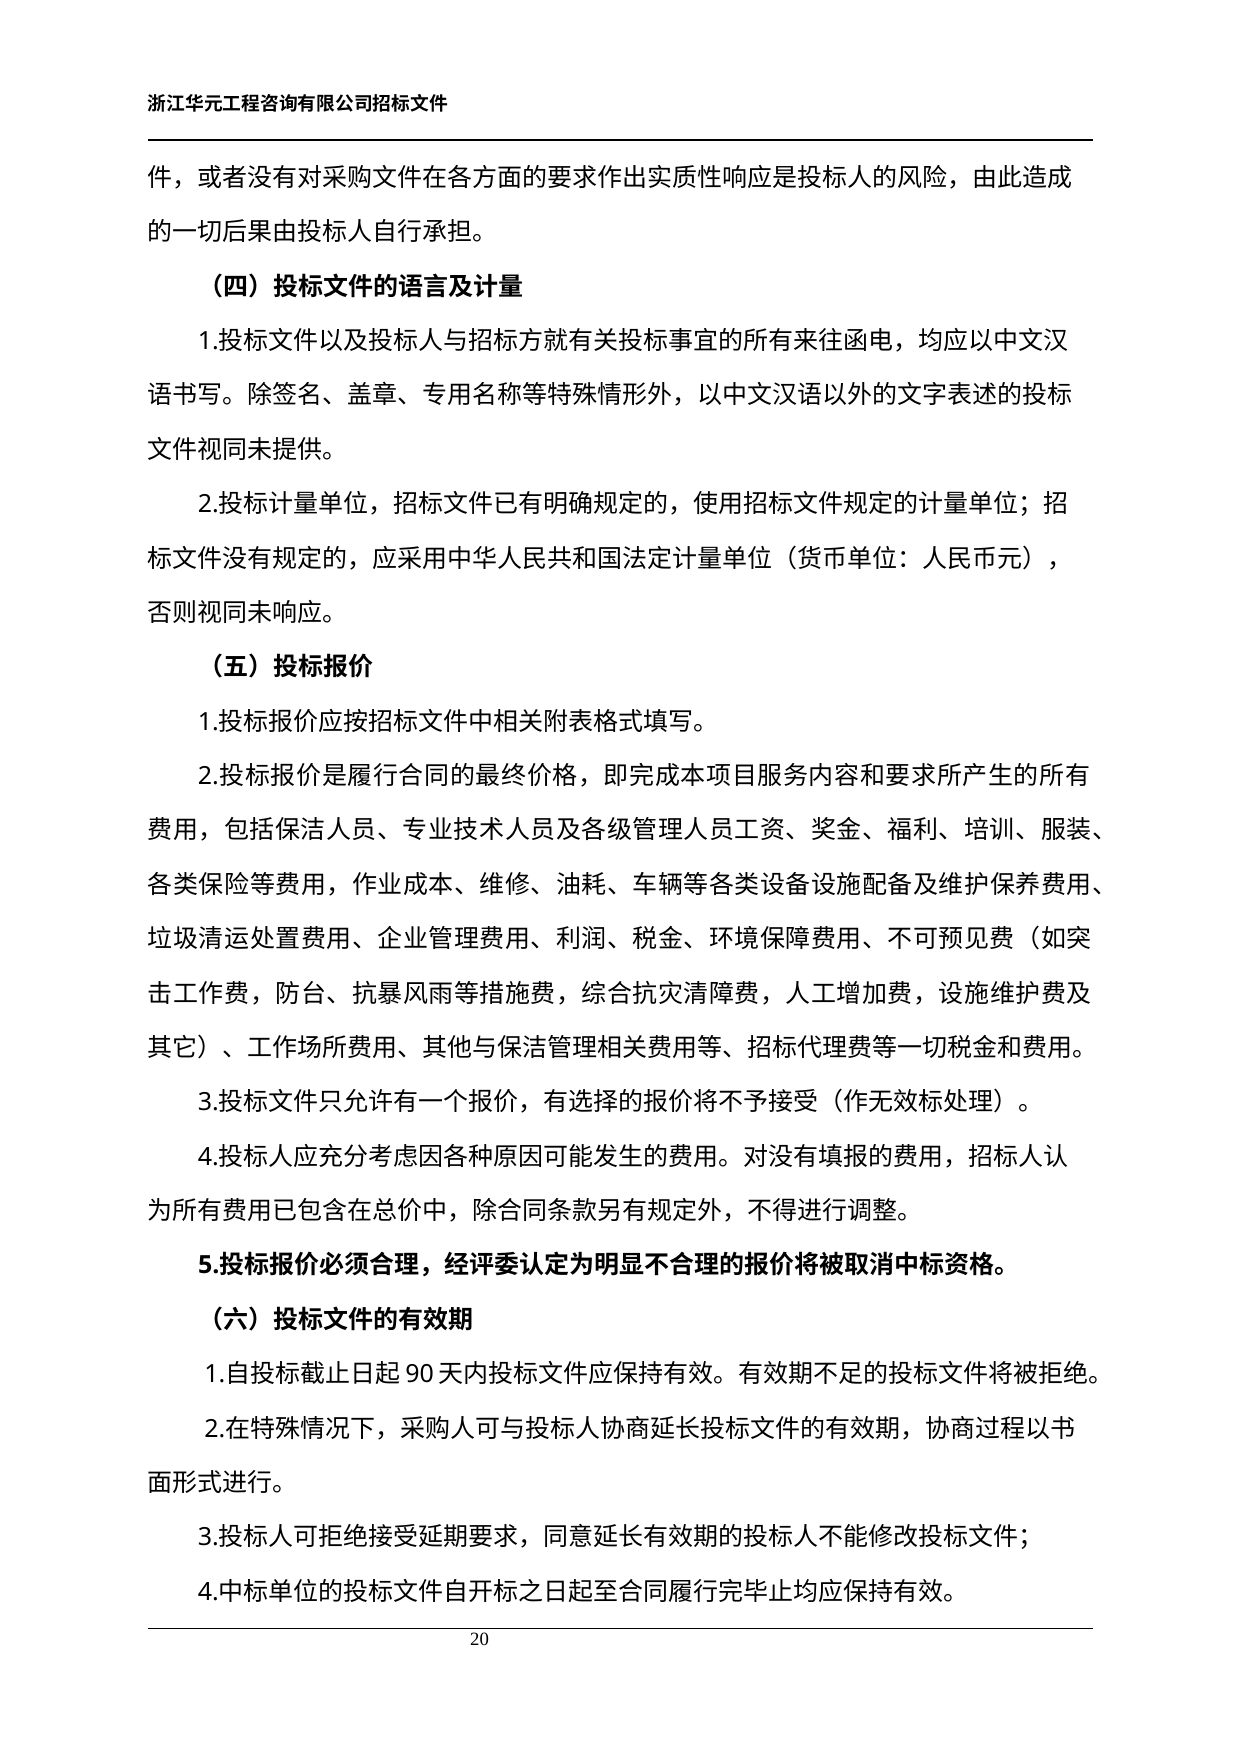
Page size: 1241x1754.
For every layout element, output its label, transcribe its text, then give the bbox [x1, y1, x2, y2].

text 1.自投标截止日起90天内投标文件应保持有效。有效期不足的投标文件将被拒绝。 [148, 1354, 1093, 1390]
text （六）投标文件的有效期 [148, 1299, 1093, 1336]
text 1.投标文件以及投标人与招标方就有关投标事宜的所有来往函电，均应以中文汉语书写。除签名、盖章、专用名称等特殊情形外，以中文汉语以外的文字表述的投标文件视同未提供。 [148, 321, 1093, 466]
text 3.投标人可拒绝接受延期要求，同意延长有效期的投标人不能修改投标文件； [148, 1517, 1093, 1553]
text （四）投标文件的语言及计量 [148, 266, 1093, 302]
text 4.中标单位的投标文件自开标之日起至合同履行完毕止均应保持有效。 [148, 1571, 1093, 1607]
text 5.投标报价必须合理，经评委认定为明显不合理的报价将被取消中标资格。 [148, 1245, 1093, 1281]
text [148, 157, 1093, 248]
text 3.投标文件只允许有一个报价，有选择的报价将不予接受（作无效标处理）。 [148, 1082, 1093, 1118]
text 2.投标报价是履行合同的最终价格，即完成本项目服务内容和要求所产生的所有费用，包括保洁人员、专业技术人员及各级管理人员工资、奖金、福利、培训、服装、各类保险等费用，作业成本、维修、油耗、车辆等各类设备设施配备及维护保养费用、垃圾清运处置费用、企业管理费用、利润、税金、环境保障费用、不可预见费（如突击工作费，防台、抗暴风雨等措施费，综合抗灾清障费，人工增加费，设施维护费及其它）、工作场所费用、其他与保洁管理相关费用等、招标代理费等一切税金和费用。 [148, 756, 1093, 1064]
text 2.投标计量单位，招标文件已有明确规定的，使用招标文件规定的计量单位；招标文件没有规定的，应采用中华人民共和国法定计量单位（货币单位：人民币元），否则视同未响应。 [148, 484, 1093, 629]
text （五）投标报价 [148, 647, 1093, 683]
text 1.投标报价应按招标文件中相关附表格式填写。 [148, 701, 1093, 737]
text 4.投标人应充分考虑因各种原因可能发生的费用。对没有填报的费用，招标人认为所有费用已包含在总价中，除合同条款另有规定外，不得进行调整。 [148, 1136, 1093, 1227]
text 2.在特殊情况下，采购人可与投标人协商延长投标文件的有效期，协商过程以书面形式进行。 [148, 1408, 1093, 1499]
